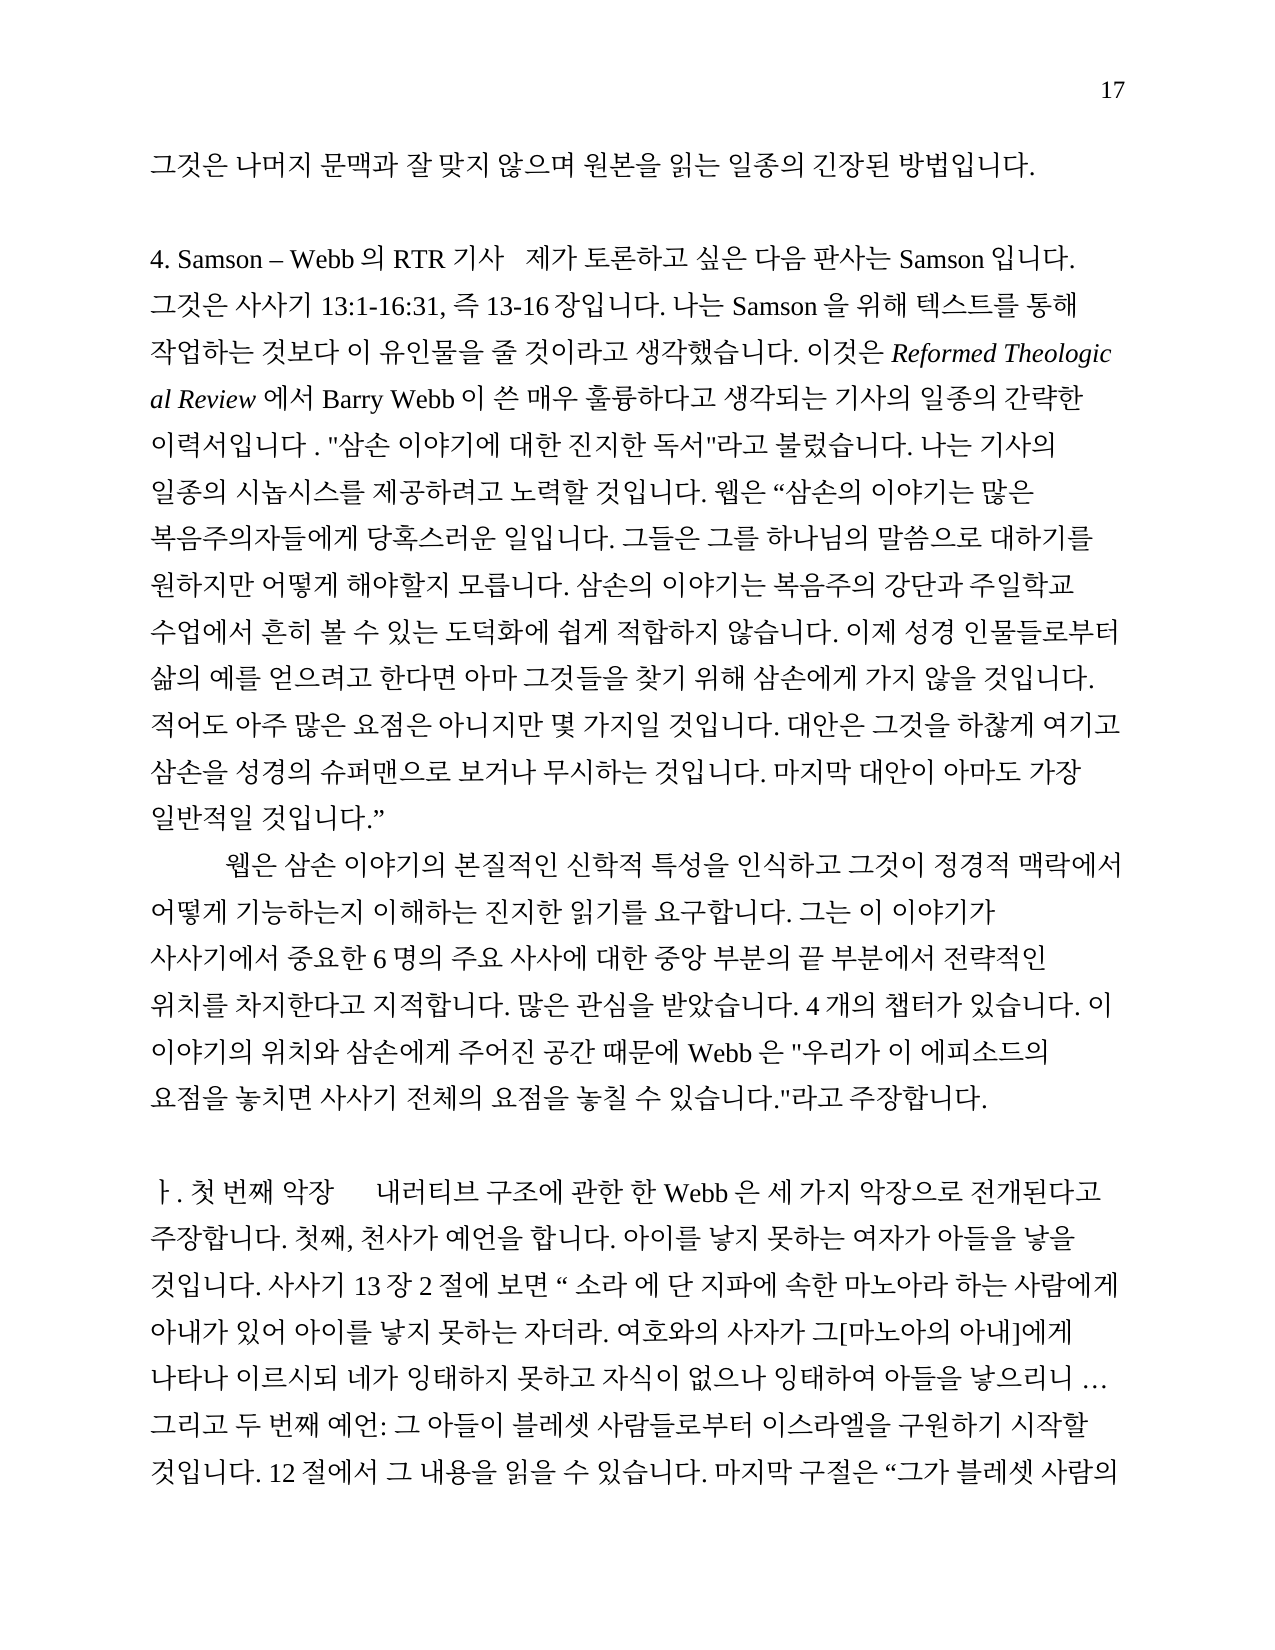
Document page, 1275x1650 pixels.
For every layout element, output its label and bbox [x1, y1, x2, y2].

text [150, 150, 1125, 1488]
